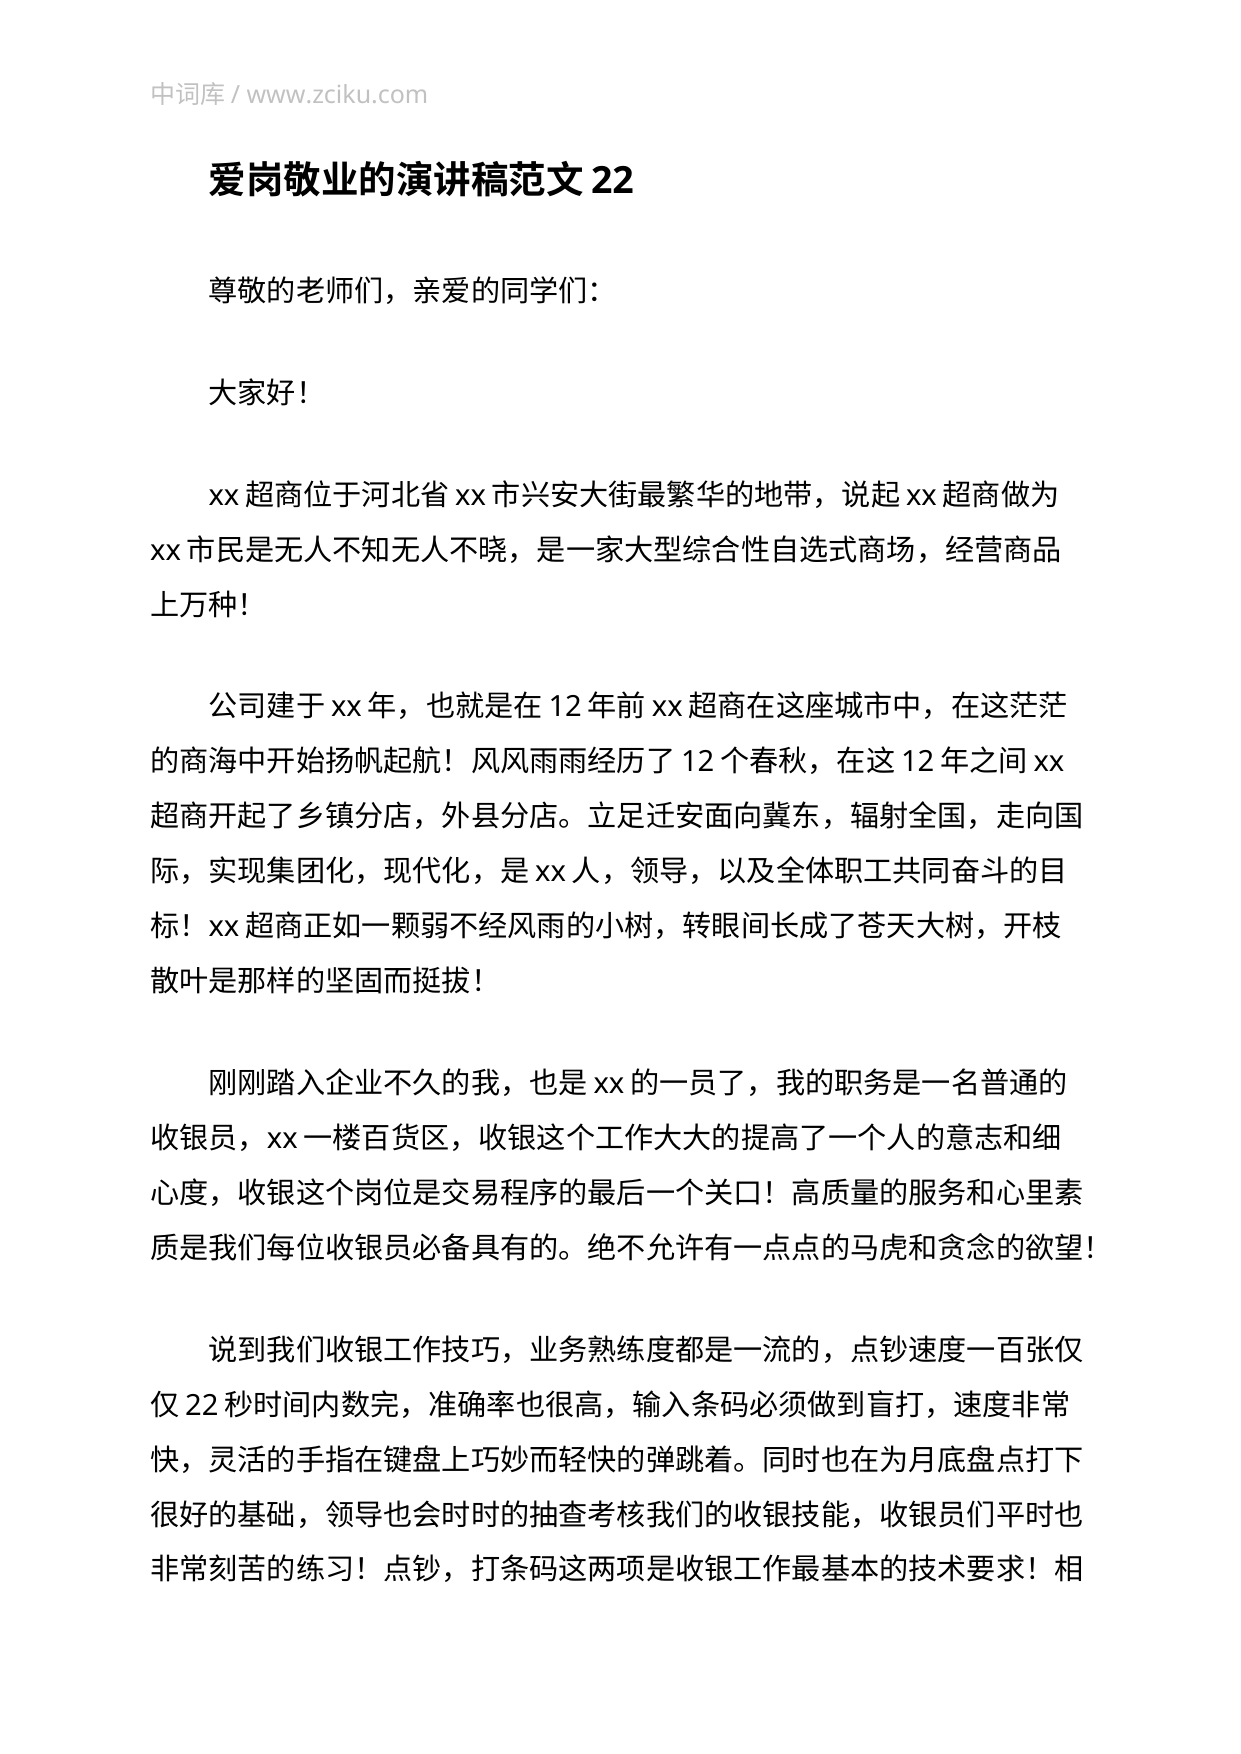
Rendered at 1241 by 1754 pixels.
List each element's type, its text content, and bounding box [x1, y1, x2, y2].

text 公司建于xx年，也就是在12年前xx超商在这座城市中，在这茫茫的商海中开始扬帆起航！风风雨雨经历了12个春秋，在这12年之间xx超商开起了乡镇分店，外县分店。立足迁安面向冀东，辐射全国，走向国际，实现集团化，现代化，是xx人，领导，以及全体职工共同奋斗的目标！xx超商正如一颗弱不经风雨的小树，转眼间长成了苍天大树，开枝散叶是那样的坚固而挺拔！ [150, 683, 1090, 1000]
text 刚刚踏入企业不久的我，也是xx的一员了，我的职务是一名普通的收银员，xx一楼百货区，收银这个工作大大的提高了一个人的意志和细心度，收银这个岗位是交易程序的最后一个关口！高质量的服务和心里素质是我们每位收银员必备具有的。绝不允许有一点点的马虎和贪念的欲望！ [150, 1059, 1090, 1267]
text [150, 1326, 1090, 1588]
text 大家好！ [150, 369, 1090, 412]
text 爱岗敬业的演讲稿范文22 [150, 150, 1090, 204]
text 尊敬的老师们，亲爱的同学们： [150, 268, 1090, 310]
text xx超商位于河北省xx市兴安大街最繁华的地带，说起xx超商做为xx市民是无人不知无人不晓，是一家大型综合性自选式商场，经营商品上万种！ [150, 471, 1090, 623]
